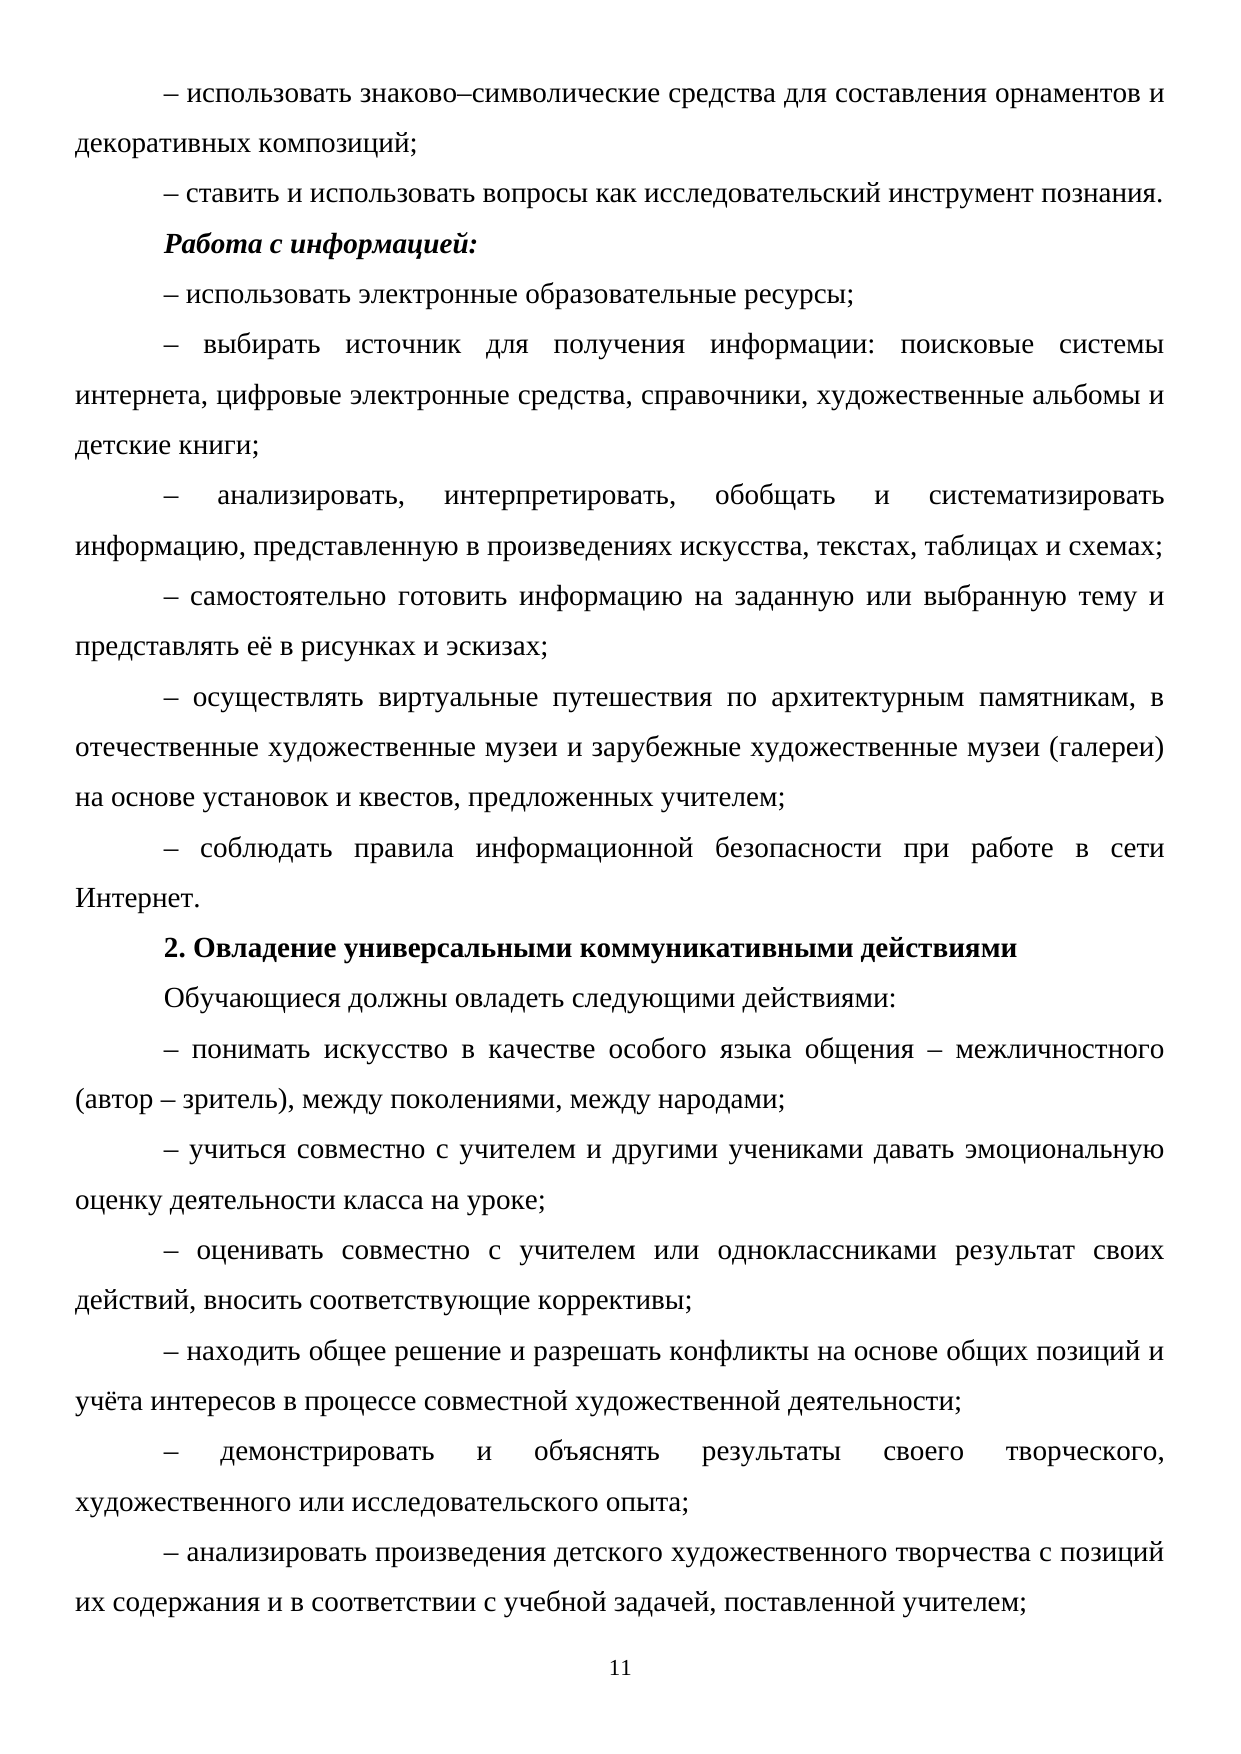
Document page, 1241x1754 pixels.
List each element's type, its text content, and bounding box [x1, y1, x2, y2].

text – понимать искусство в качестве особого языка общения – межличностного (автор – зритель), между поколениями, между народами; [75, 1031, 1165, 1115]
text – соблюдать правила информационной безопасности при работе в сети Интернет. [75, 830, 1165, 913]
text – выбирать источник для получения информации: поисковые системы интернета, цифровые электронные средства, справочники, художественные альбомы и детские книги; [75, 327, 1165, 461]
text – анализировать, интерпретировать, обобщать и систематизировать информацию, представленную в произведениях искусства, текстах, таблицах и схемах; [75, 477, 1165, 561]
text – анализировать произведения детского художественного творчества с позиций их содержания и в соответствии с учебной задачей, поставленной учителем; [75, 1534, 1165, 1618]
text – оценивать совместно с учителем или одноклассниками результат своих действий, вносить соответствующие коррективы; [75, 1232, 1165, 1316]
text – самостоятельно готовить информацию на заданную или выбранную тему и представлять её в рисунках и эскизах; [75, 578, 1165, 662]
text – осуществлять виртуальные путешествия по архитектурным памятникам, в отечественные художественные музеи и зарубежные художественные музеи (галереи) на основе установок и квестов, предложенных учителем; [75, 679, 1165, 813]
text – ставить и использовать вопросы как исследовательский инструмент познания. [75, 176, 1165, 209]
text – учиться совместно с учителем и другими учениками давать эмоциональную оценку деятельности класса на уроке; [75, 1132, 1165, 1215]
text – использовать электронные образовательные ресурсы; [75, 276, 1165, 310]
text Работа с информацией: [75, 226, 1165, 259]
text – демонстрировать и объяснять результаты своего творческого, художественного или исследовательского опыта; [75, 1433, 1165, 1517]
text – находить общее решение и разрешать конфликты на основе общих позиций и учёта интересов в процессе совместной художественной деятельности; [75, 1333, 1165, 1417]
text – использовать знаково–символические средства для составления орнаментов и декоративных композиций; [75, 75, 1165, 159]
text Обучающиеся должны овладеть следующими действиями: [75, 981, 1165, 1014]
text 2. Овладение универсальными коммуникативными действиями [75, 930, 1165, 964]
